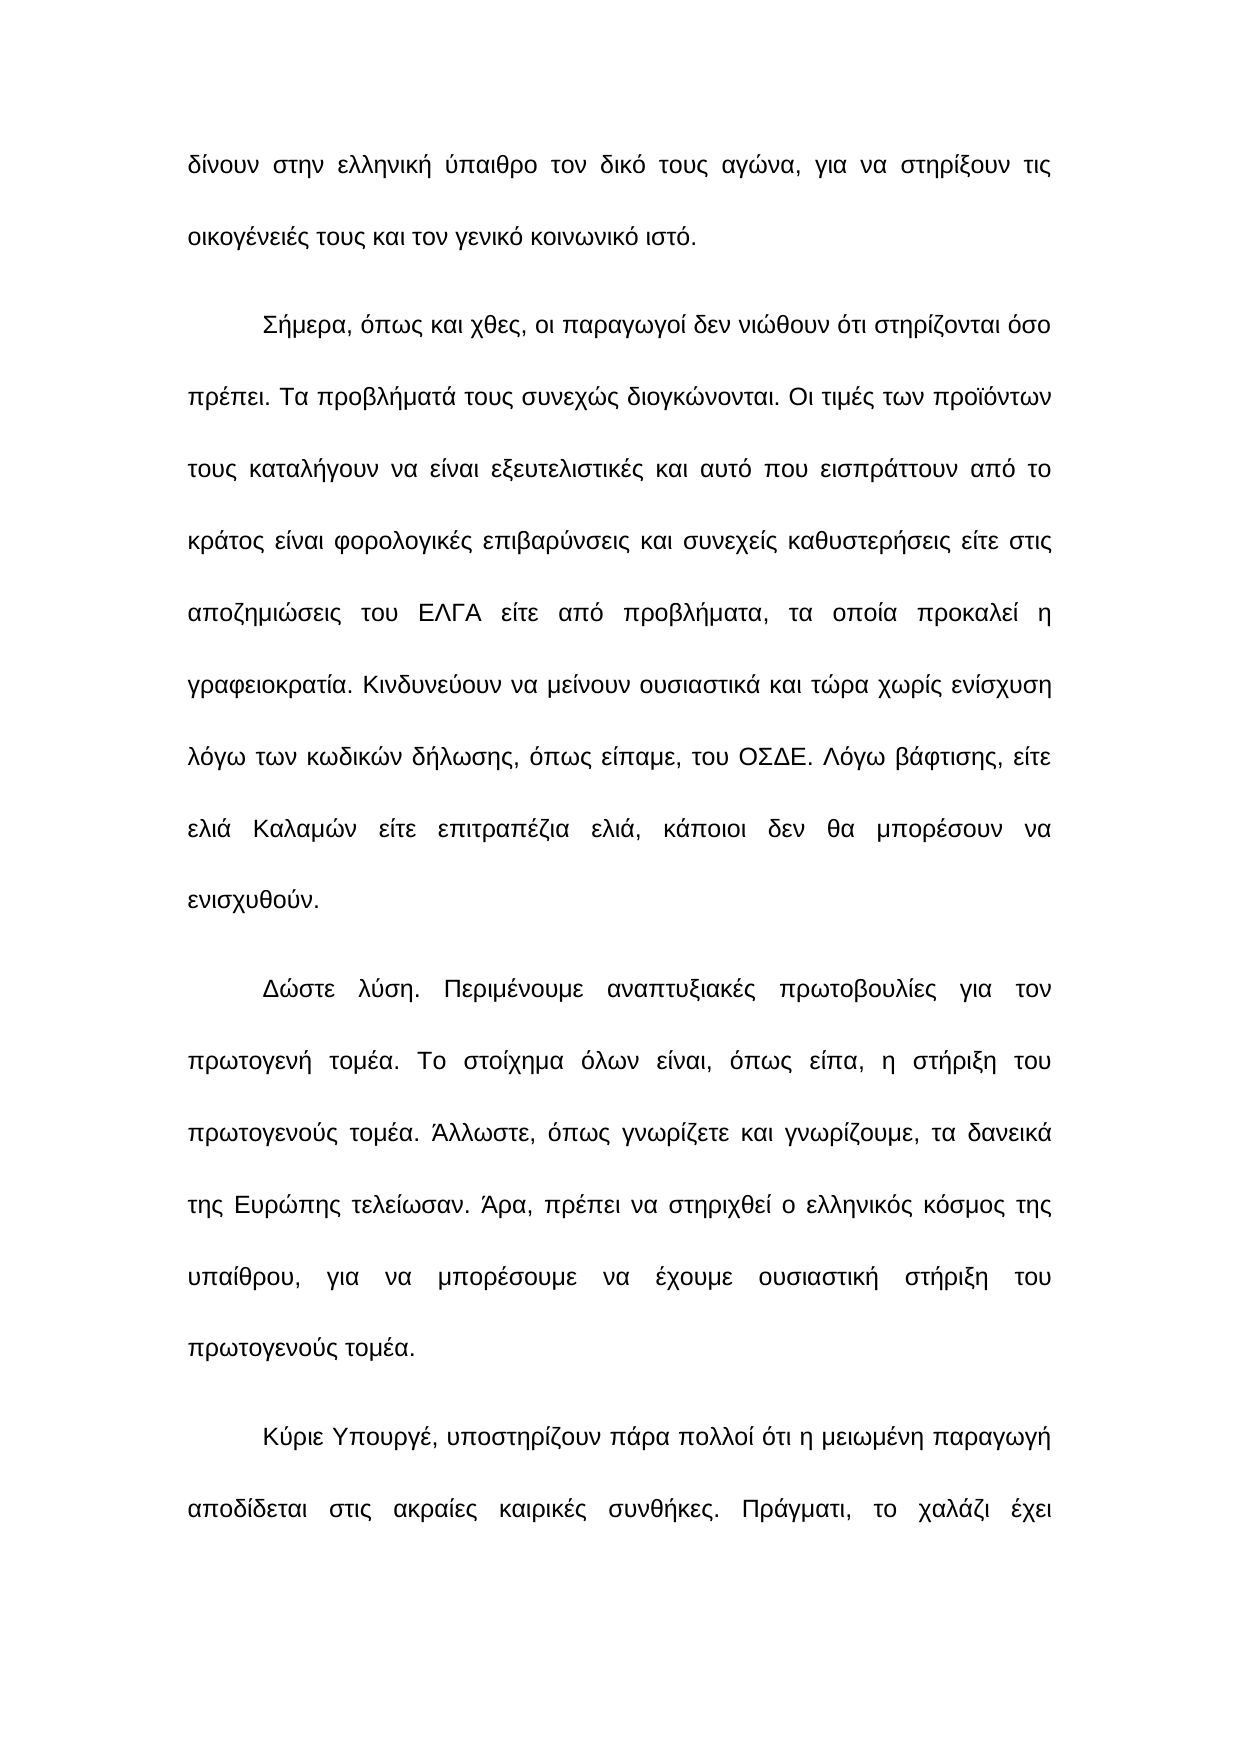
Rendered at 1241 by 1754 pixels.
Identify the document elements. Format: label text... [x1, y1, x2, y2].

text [187, 150, 1053, 251]
text Δώστε λύση. Περιμένουμε αναπτυξιακές πρωτοβουλίες για τον πρωτογενή τομέα. Το στοίχημα όλων είναι, όπως είπα, η στήριξη του πρωτογενούς τομέα. Άλλωστε, όπως γνωρίζετε και γνωρίζουμε, τα δανεικά της Ευρώπης τελείωσαν. Άρα, πρέπει να στηριχθεί ο ελληνικός κόσμος της υπαίθρου, για να μπορέσουμε να έχουμε ουσιαστική στήριξη του πρωτογενούς τομέα. [187, 974, 1053, 1362]
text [187, 1422, 1053, 1522]
text Σήμερα, όπως και χθες, οι παραγωγοί δεν νιώθουν ότι στηρίζονται όσο πρέπει. Τα προβλήματά τους συνεχώς διογκώνονται. Οι τιμές των προϊόντων τους καταλήγουν να είναι εξευτελιστικές και αυτό που εισπράττουν από το κράτος είναι φορολογικές επιβαρύνσεις και συνεχείς καθυστερήσεις είτε στις αποζημιώσεις του ΕΛΓΑ είτε από προβλήματα, τα οποία προκαλεί η γραφειοκρατία. Κινδυνεύουν να μείνουν ουσιαστικά και τώρα χωρίς ενίσχυση λόγω των κωδικών δήλωσης, όπως είπαμε, του ΟΣΔΕ. Λόγω βάφτισης, είτε ελιά Καλαμών είτε επιτραπέζια ελιά, κάποιοι δεν θα μπορέσουν να ενισχυθούν. [187, 310, 1053, 914]
